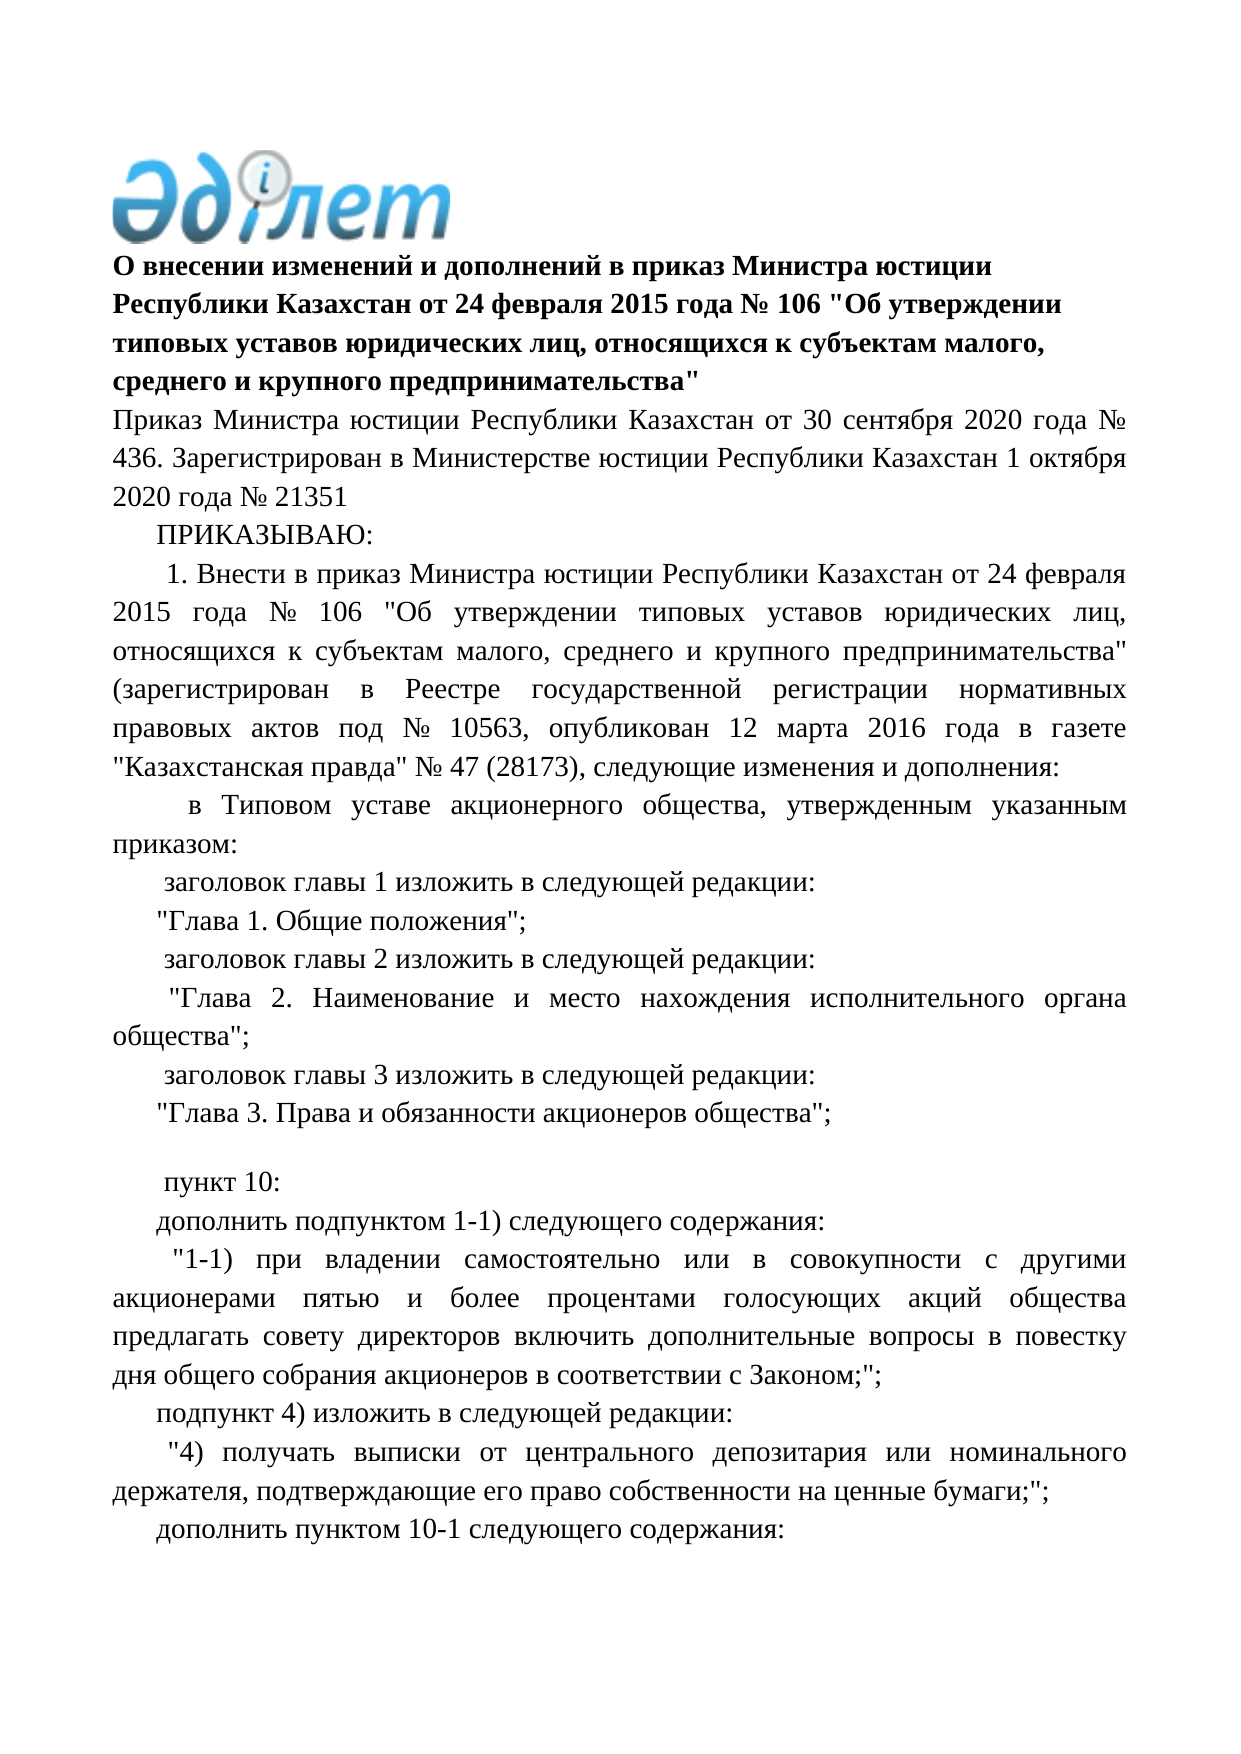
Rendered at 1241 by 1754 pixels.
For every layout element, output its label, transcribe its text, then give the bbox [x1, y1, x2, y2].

text пункт 10: [112, 1164, 1128, 1198]
text 1. Внести в приказ Министра юстиции Республики Казахстан от 24 февраля 2015 года № 106 "Об утверждении типовых уставов юридических лиц, относящихся к субъектам малого, среднего и крупного предпринимательства" (зарегистрирован в Реестре государственной регистрации нормативных правовых актов под № 10563, опубликован 12 марта 2016 года в газете "Казахстанская правда" № 47 (28173), следующие изменения и дополнения: [112, 556, 1128, 782]
text "1-1) при владении самостоятельно или в совокупности с другими акционерами пятью и более процентами голосующих акций общества предлагать совету директоров включить дополнительные вопросы в повестку дня общего собрания акционеров в соответствии с Законом;"; [112, 1241, 1128, 1391]
text "Глава 3. Права и обязанности акционеров общества"; [112, 1096, 1128, 1129]
text заголовок главы 3 изложить в следующей редакции: [112, 1057, 1128, 1091]
text "4) получать выписки от центрального депозитария или номинального держателя, подтверждающие его право собственности на ценные бумаги;"; [112, 1434, 1128, 1506]
text Приказ Министра юстиции Республики Казахстан от 30 сентября 2020 года № 436. Зарегистрирован в Министерстве юстиции Республики Казахстан 1 октября 2020 года № 21351 [112, 402, 1128, 512]
text "Глава 2. Наименование и место нахождения исполнительного органа общества"; [112, 980, 1128, 1052]
text в Типовом уставе акционерного общества, утвержденным указанным приказом: [112, 787, 1128, 859]
text О внесении изменений и дополнений в приказ Министра юстиции Республики Казахстан от 24 февраля 2015 года № 106 "Об утверждении типовых уставов юридических лиц, относящихся к субъектам малого, среднего и крупного предпринимательства" [112, 248, 1128, 397]
text ПРИКАЗЫВАЮ: [112, 517, 1128, 551]
picture [112, 150, 451, 244]
text дополнить пунктом 10-1 следующего содержания: [112, 1511, 1128, 1545]
text подпункт 4) изложить в следующей редакции: [112, 1396, 1128, 1429]
text "Глава 1. Общие положения"; [112, 903, 1128, 936]
text дополнить подпунктом 1-1) следующего содержания: [112, 1203, 1128, 1236]
text заголовок главы 2 изложить в следующей редакции: [112, 941, 1128, 975]
text заголовок главы 1 изложить в следующей редакции: [112, 864, 1128, 898]
